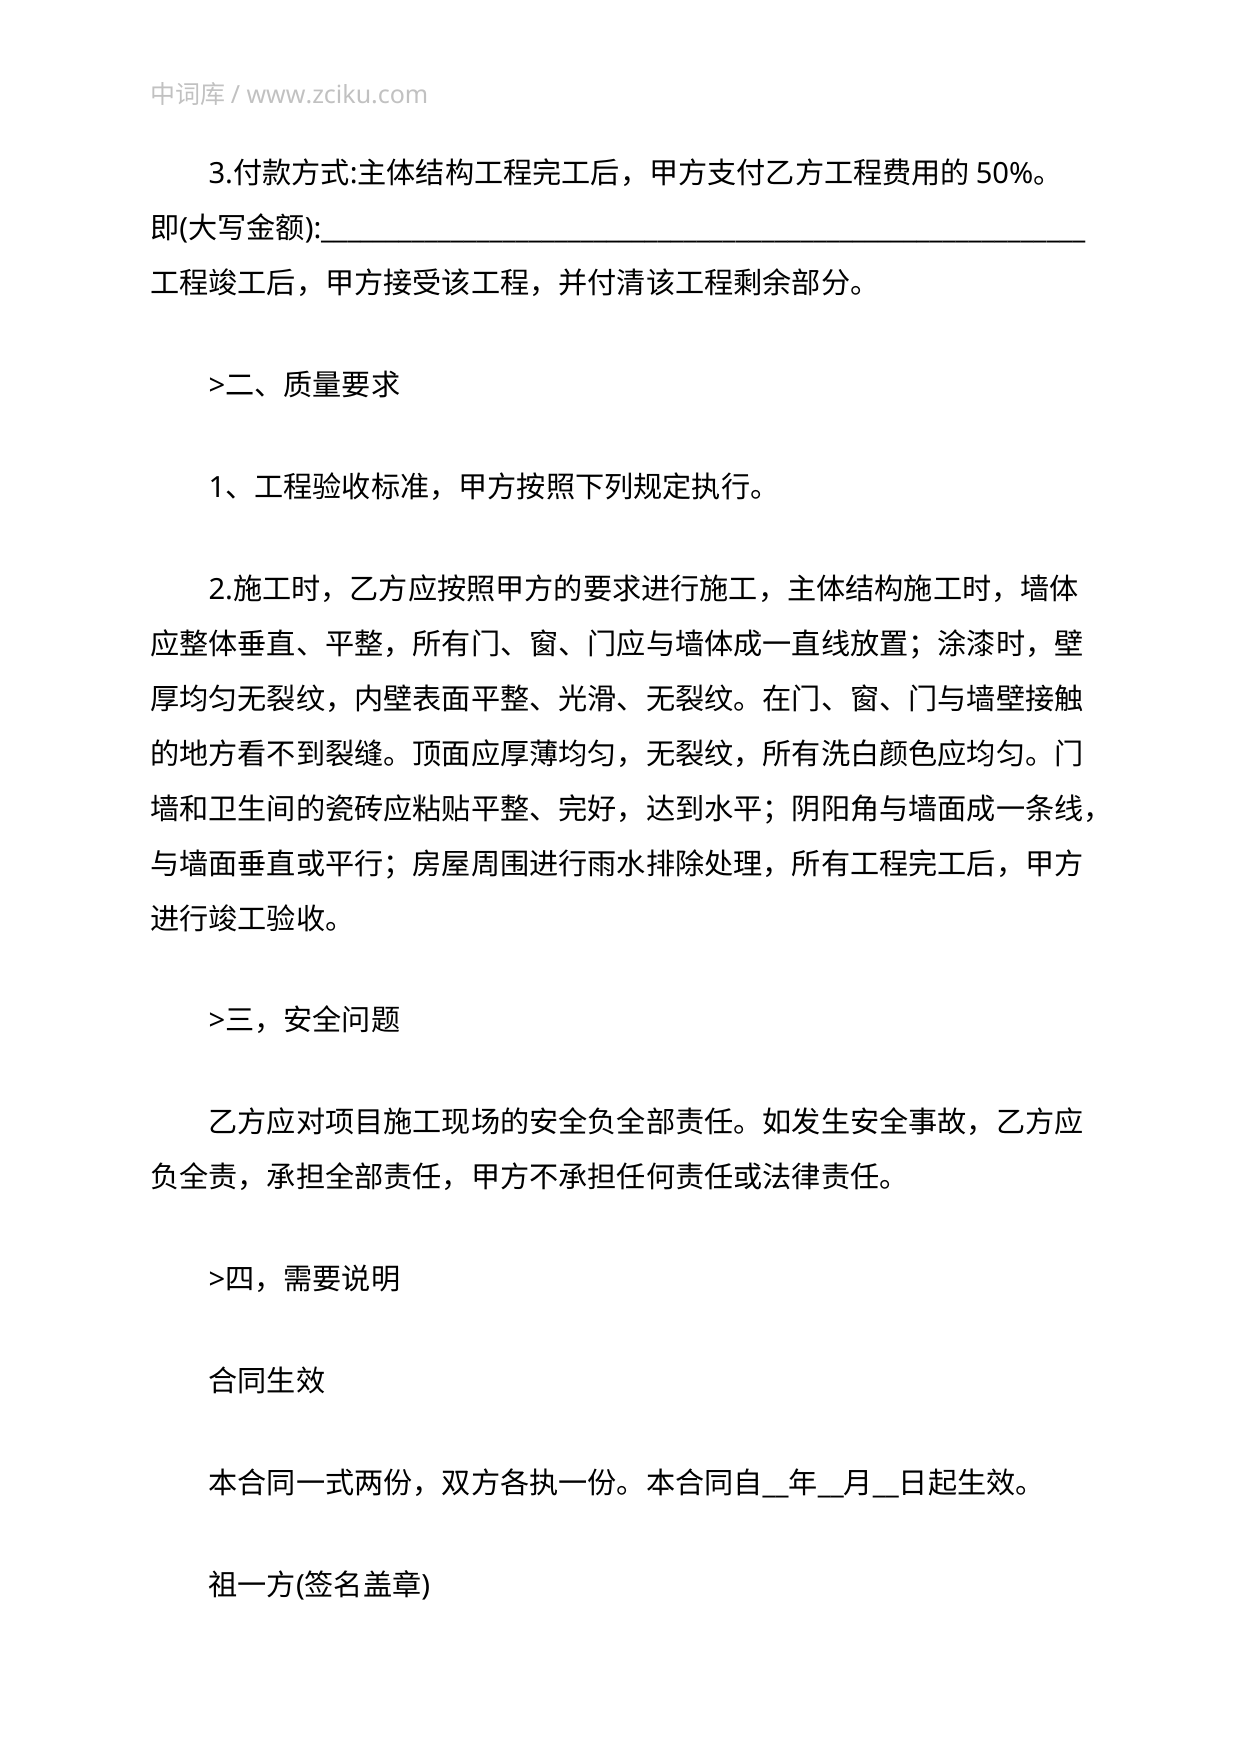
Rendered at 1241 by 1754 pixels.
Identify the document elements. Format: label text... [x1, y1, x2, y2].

text 合同生效 [150, 1358, 1090, 1400]
text 祖一方(签名盖章) [150, 1561, 1090, 1604]
text 乙方应对项目施工现场的安全负全部责任。如发生安全事故，乙方应负全责，承担全部责任，甲方不承担任何责任或法律责任。 [150, 1099, 1090, 1196]
text 本合同一式两份，双方各执一份。本合同自__年__月__日起生效。 [150, 1459, 1090, 1502]
text 2.施工时，乙方应按照甲方的要求进行施工，主体结构施工时，墙体应整体垂直、平整，所有门、窗、门应与墙体成一直线放置；涂漆时，壁厚均匀无裂纹，内壁表面平整、光滑、无裂纹。在门、窗、门与墙壁接触的地方看不到裂缝。顶面应厚薄均匀，无裂纹，所有洗白颜色应均匀。门墙和卫生间的瓷砖应粘贴平整、完好，达到水平；阴阳角与墙面成一条线，与墙面垂直或平行；房屋周围进行雨水排除处理，所有工程完工后，甲方进行竣工验收。 [150, 566, 1090, 937]
text >三，安全问题 [150, 997, 1090, 1039]
text 1、工程验收标准，甲方按照下列规定执行。 [150, 464, 1090, 506]
text 3.付款方式:主体结构工程完工后，甲方支付乙方工程费用的50%。即(大写金额):___________________________________________________________工程竣工后，甲方接受该工程，并付清该工程剩余部分。 [150, 150, 1090, 302]
text >四，需要说明 [150, 1256, 1090, 1298]
text >二、质量要求 [150, 362, 1090, 404]
